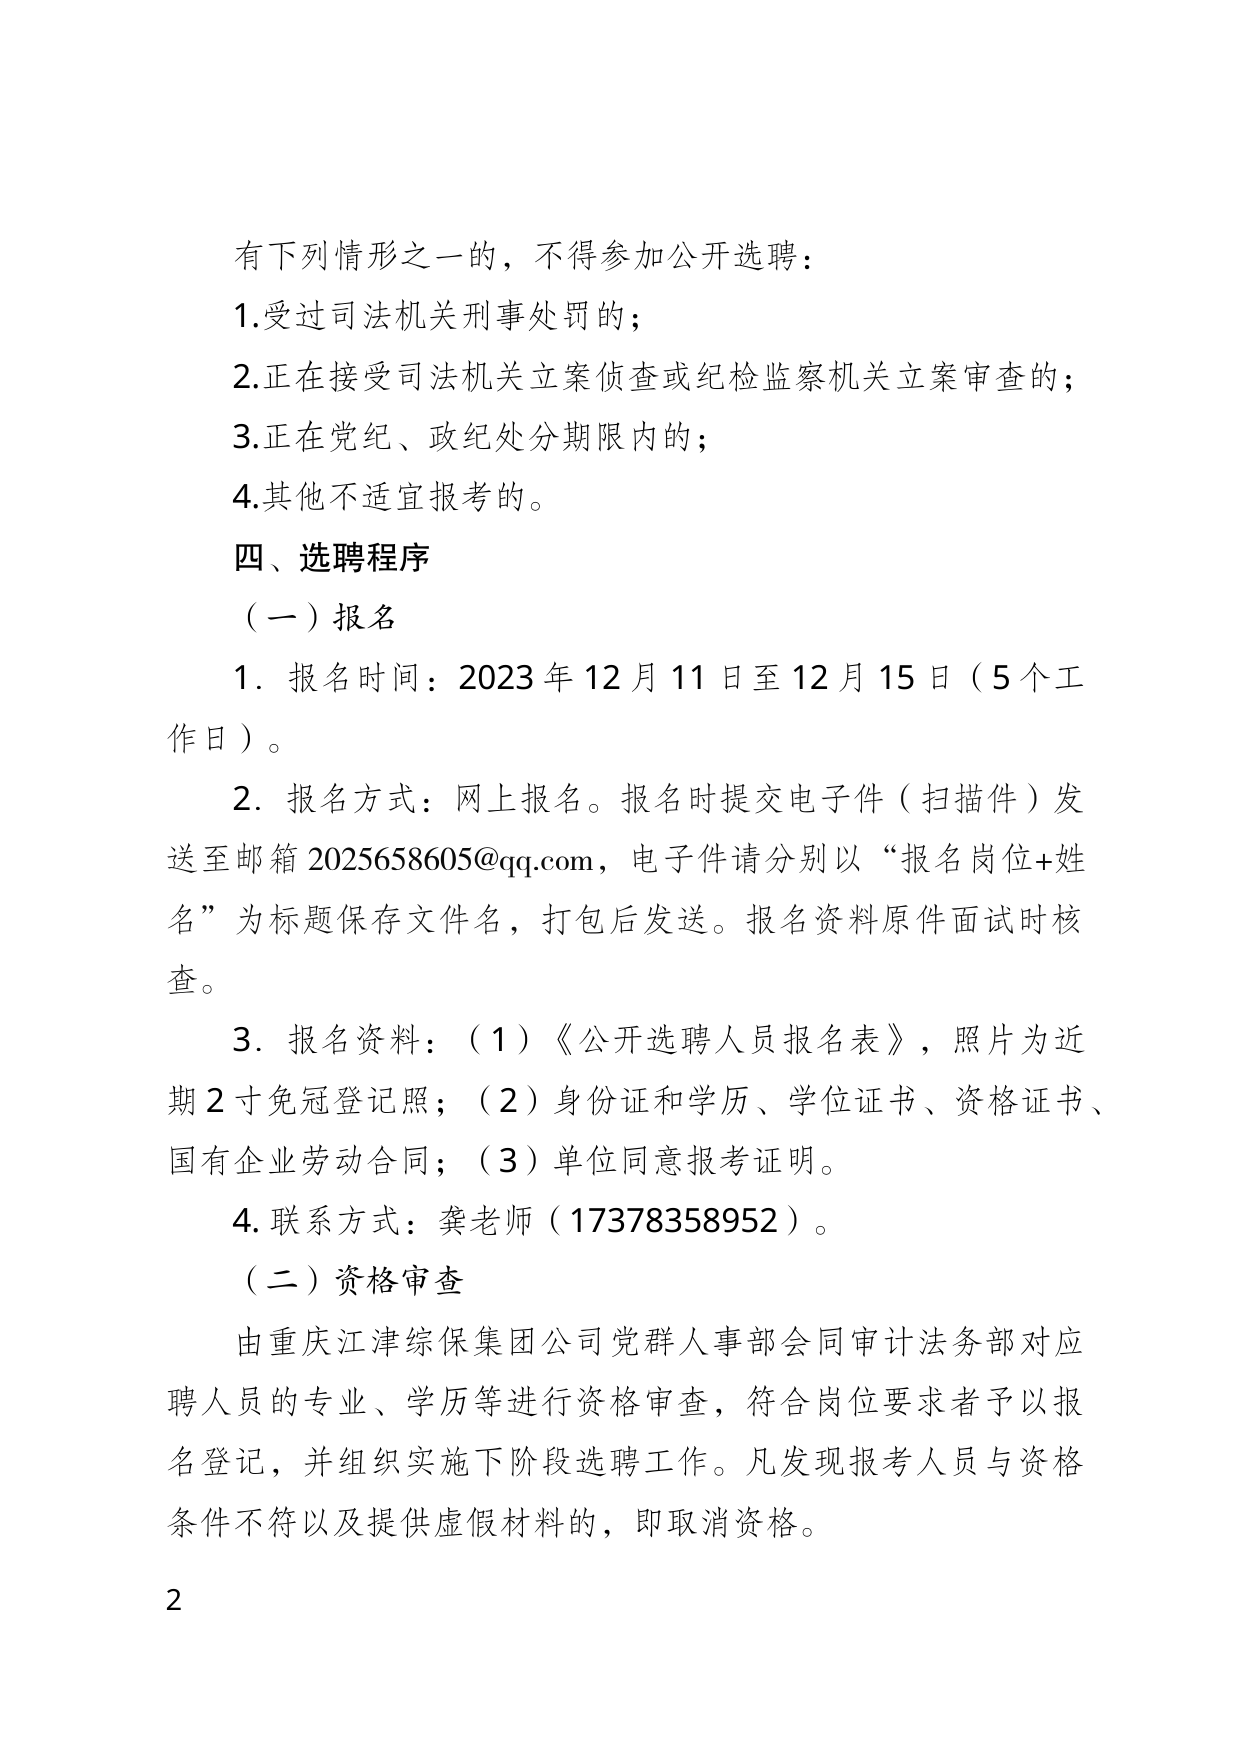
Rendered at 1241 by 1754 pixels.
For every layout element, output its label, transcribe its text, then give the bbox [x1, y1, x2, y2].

text 4. 联系方式：龚老师（17378358952）。 [165, 1184, 1087, 1245]
text （二）资格审查 [165, 1245, 1087, 1305]
text 由重庆江津综保集团公司党群人事部会同审计法务部对应聘人员的专业、学历等进行资格审查，符合岗位要求者予以报名登记，并组织实施下阶段选聘工作。凡发现报考人员与资格条件不符以及提供虚假材料的，即取消资格。 [165, 1305, 1087, 1546]
text 3.正在党纪、政纪处分期限内的； [165, 400, 1087, 461]
text 4.其他不适宜报考的。 [165, 461, 1087, 521]
text 2.正在接受司法机关立案侦查或纪检监察机关立案审查的； [165, 340, 1087, 400]
text （一）报名 [165, 581, 1087, 642]
text 1．报名时间：2023年12月11日至12月15日（5个工作日）。 [165, 642, 1087, 762]
text 3．报名资料：（1）《公开选聘人员报名表》，照片为近期2寸免冠登记照；（2）身份证和学历、学位证书、资格证书、国有企业劳动合同；（3）单位同意报考证明。 [165, 1003, 1087, 1184]
text 1.受过司法机关刑事处罚的； [165, 280, 1087, 340]
text 有下列情形之一的，不得参加公开选聘： [165, 219, 1087, 280]
text 2．报名方式：网上报名。报名时提交电子件（扫描件）发送至邮箱2025658605@qq.com，电子件请分别以“报名岗位+姓名”为标题保存文件名，打包后发送。报名资料原件面试时核查。 [165, 762, 1087, 1003]
text 四、选聘程序 [165, 521, 1087, 581]
